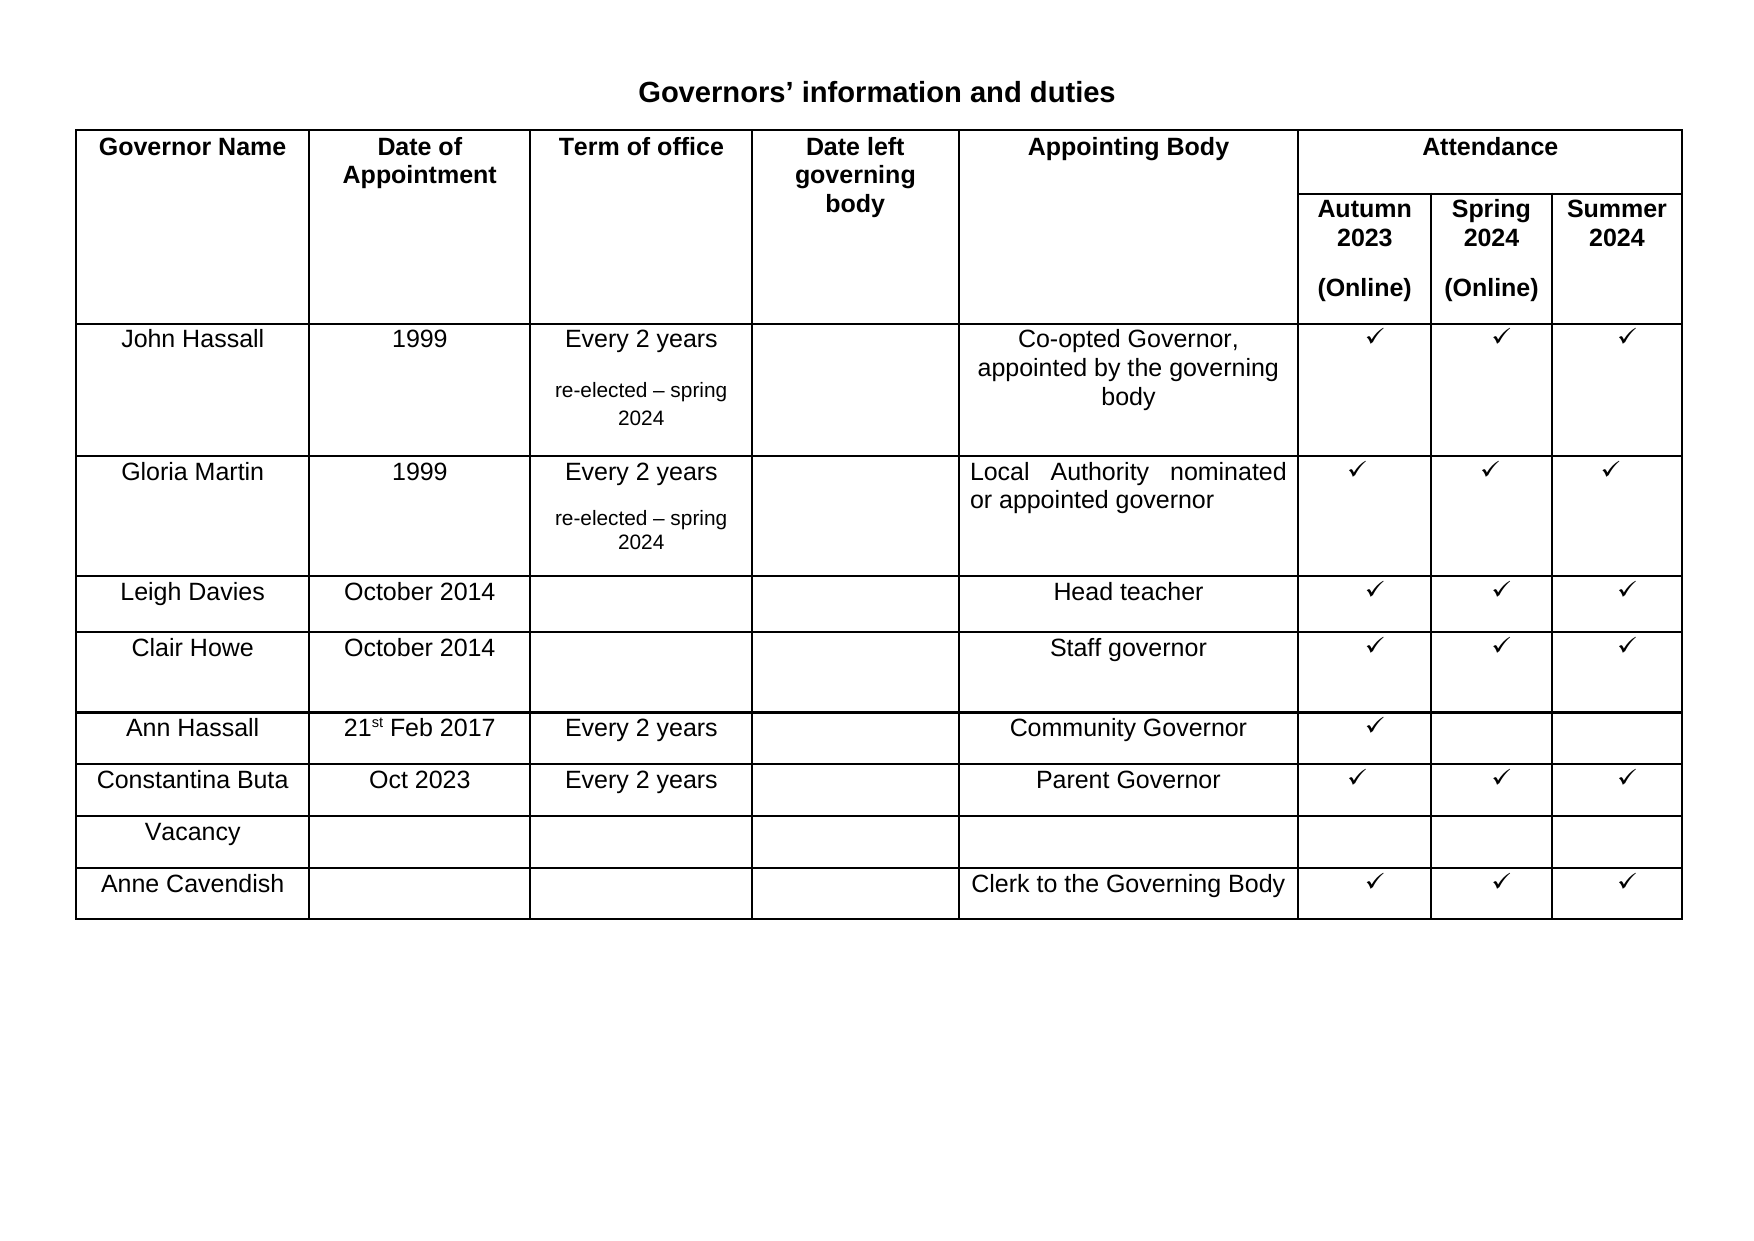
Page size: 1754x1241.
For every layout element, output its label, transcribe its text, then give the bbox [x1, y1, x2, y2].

table_cell Every 2 years [531, 714, 751, 763]
table_cell [1553, 633, 1681, 711]
table_cell [1299, 577, 1430, 631]
table_cell Parent Governor [960, 765, 1297, 815]
table_cell Clair Howe [77, 633, 308, 711]
table_cell [1299, 869, 1430, 918]
table_cell [1553, 325, 1681, 454]
table_cell Constantina Buta [77, 765, 308, 815]
table_cell [1299, 817, 1430, 867]
table_header Date of Appointment [310, 131, 529, 322]
table_cell [753, 325, 958, 454]
table_cell Staff governor [960, 633, 1297, 711]
table_cell [531, 633, 751, 711]
table_cell Community Governor [960, 714, 1297, 763]
table_cell [1432, 325, 1551, 454]
table_cell [753, 577, 958, 631]
table_cell [310, 869, 529, 918]
table_cell [1432, 817, 1551, 867]
table_cell Vacancy [77, 817, 308, 867]
table_cell [1432, 457, 1551, 575]
table_cell John Hassall [77, 325, 308, 454]
table_cell Clerk to the Governing Body [960, 869, 1297, 918]
table_cell Every 2 years [531, 765, 751, 815]
table_cell [1299, 457, 1430, 575]
table_cell 1999 [310, 457, 529, 575]
table_cell Autumn 2023 (Online) [1299, 195, 1430, 322]
table_cell Leigh Davies [77, 577, 308, 631]
table_cell [753, 633, 958, 711]
table_cell Spring 2024 (Online) [1432, 195, 1551, 322]
table_cell [531, 869, 751, 918]
table_cell [1553, 714, 1681, 763]
table_cell [753, 714, 958, 763]
table_cell [1553, 765, 1681, 815]
table_cell [1432, 765, 1551, 815]
table_cell [1432, 577, 1551, 631]
table_cell [753, 765, 958, 815]
text Governors’ information and duties [75, 75, 1679, 108]
table_cell 1999 [310, 325, 529, 454]
table_cell October 2014 [310, 577, 529, 631]
table_cell 21st Feb 2017 [310, 714, 529, 763]
table_cell Every 2 years re-elected – spring 2024 [531, 325, 751, 454]
table_cell [1553, 457, 1681, 575]
table_header Term of office [531, 131, 751, 322]
table_cell [1299, 325, 1430, 454]
table_cell Local Authority nominated or appointed governor [960, 457, 1297, 575]
table_cell Head teacher [960, 577, 1297, 631]
table_cell [1432, 633, 1551, 711]
table_cell October 2014 [310, 633, 529, 711]
table_cell [1299, 765, 1430, 815]
table_cell Oct 2023 [310, 765, 529, 815]
table_cell [1432, 714, 1551, 763]
table_header Appointing Body [960, 131, 1297, 322]
table_cell [1553, 869, 1681, 918]
table_cell Anne Cavendish [77, 869, 308, 918]
table_cell Co-opted Governor, appointed by the governing body [960, 325, 1297, 454]
table_cell Summer 2024 [1553, 195, 1681, 322]
table_cell [531, 817, 751, 867]
table_cell [960, 817, 1297, 867]
table_cell [1432, 869, 1551, 918]
table_cell [1299, 714, 1430, 763]
table_cell [753, 869, 958, 918]
table_cell [310, 817, 529, 867]
table_header Governor Name [77, 131, 308, 322]
table_cell [531, 577, 751, 631]
table_cell [1553, 577, 1681, 631]
table_cell Every 2 years re-elected – spring 2024 [531, 457, 751, 575]
table_cell [753, 817, 958, 867]
table_cell Gloria Martin [77, 457, 308, 575]
table_cell Ann Hassall [77, 714, 308, 763]
table_cell [1299, 633, 1430, 711]
table_cell [1553, 817, 1681, 867]
table_header Date left governing body [753, 131, 958, 322]
table_cell [753, 457, 958, 575]
table_header Attendance [1299, 131, 1681, 192]
